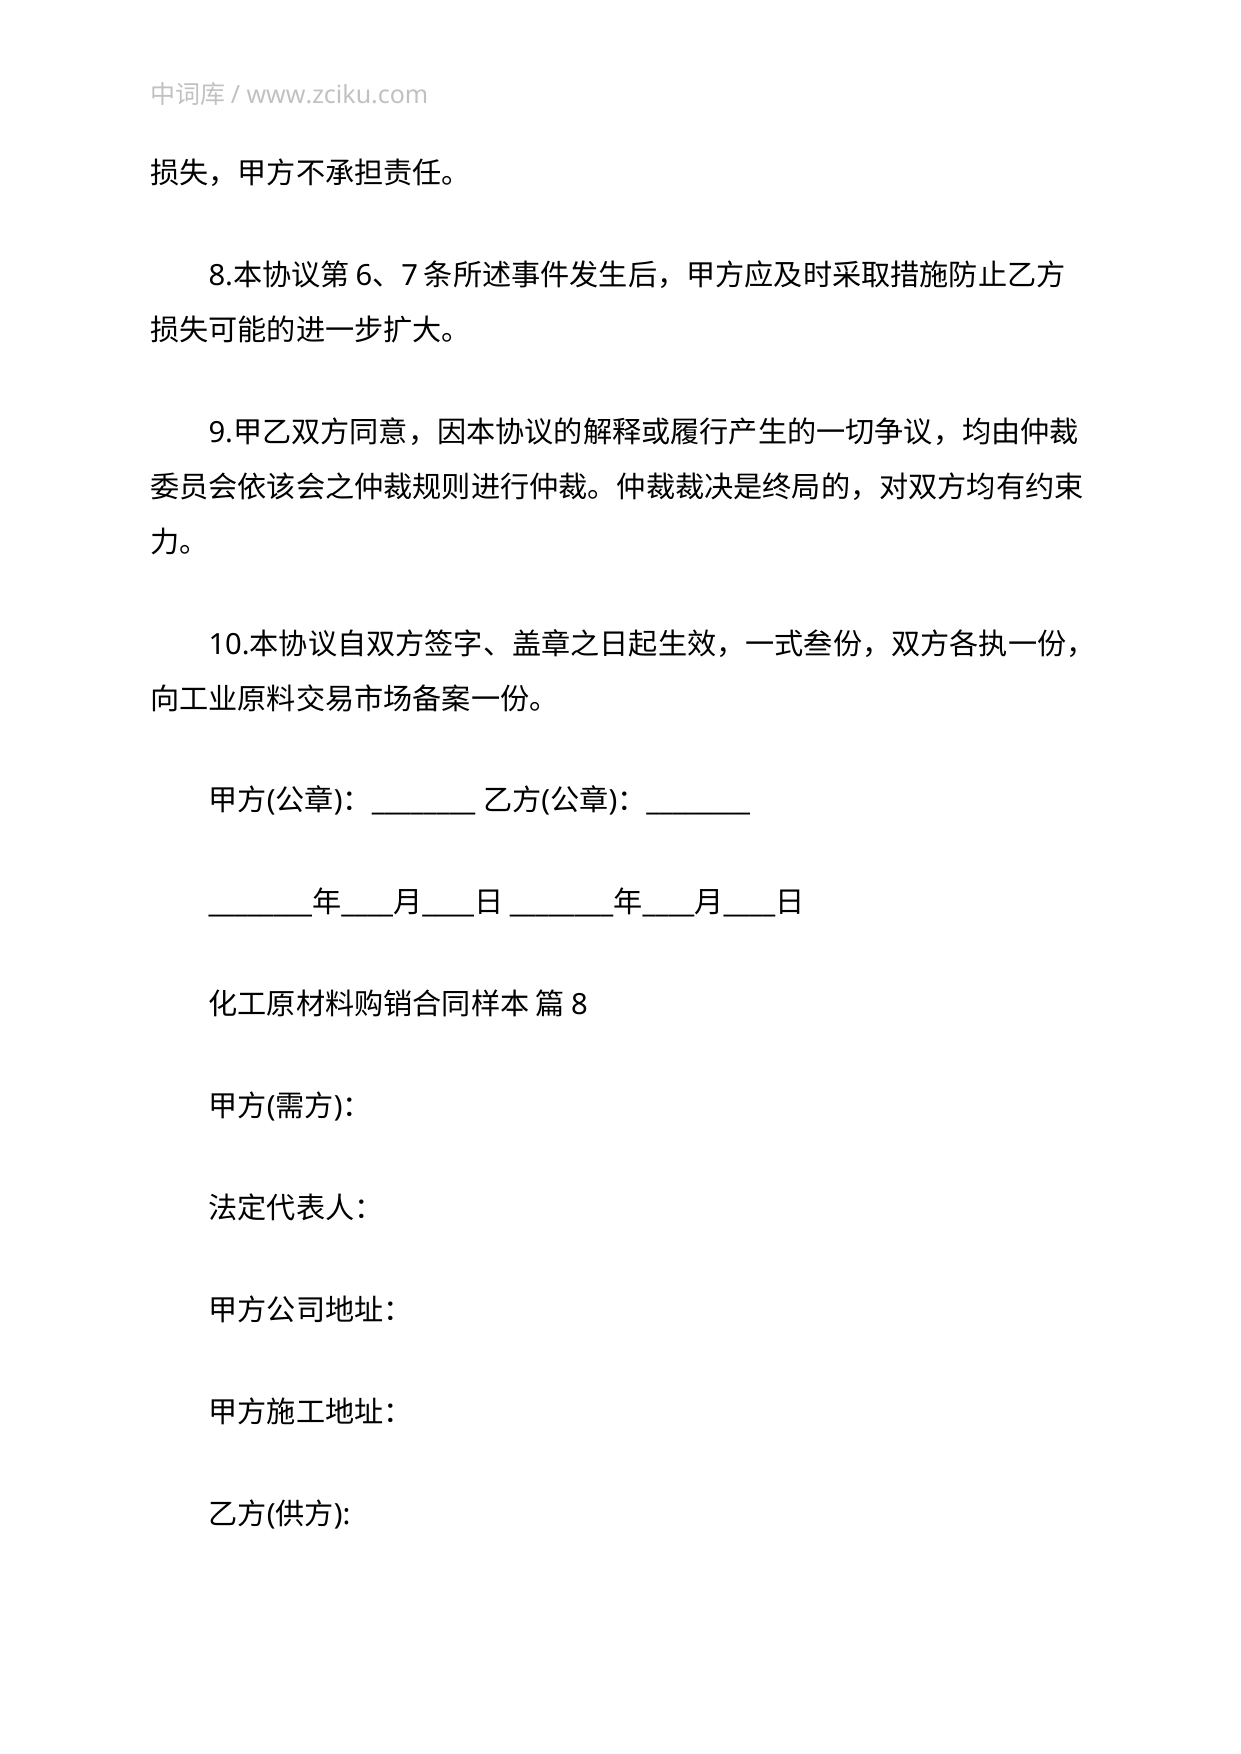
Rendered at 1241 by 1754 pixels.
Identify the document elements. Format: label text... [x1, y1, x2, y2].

text 化工原材料购销合同样本 篇8 [150, 981, 1090, 1023]
text 10.本协议自双方签字、盖章之日起生效，一式叁份，双方各执一份，向工业原料交易市场备案一份。 [150, 620, 1090, 717]
text 甲方(公章)：________ 乙方(公章)：________ [150, 777, 1090, 819]
text 9.甲乙双方同意，因本协议的解释或履行产生的一切争议，均由仲裁委员会依该会之仲裁规则进行仲裁。仲裁裁决是终局的，对双方均有约束力。 [150, 408, 1090, 561]
text 甲方公司地址： [150, 1287, 1090, 1329]
text 8.本协议第6、7条所述事件发生后，甲方应及时采取措施防止乙方损失可能的进一步扩大。 [150, 252, 1090, 349]
text 乙方(供方): [150, 1490, 1090, 1533]
text ________年____月____日 ________年____月____日 [150, 879, 1090, 921]
text 甲方(需方)： [150, 1083, 1090, 1125]
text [150, 150, 1090, 192]
text 法定代表人： [150, 1185, 1090, 1227]
text 甲方施工地址： [150, 1388, 1090, 1431]
